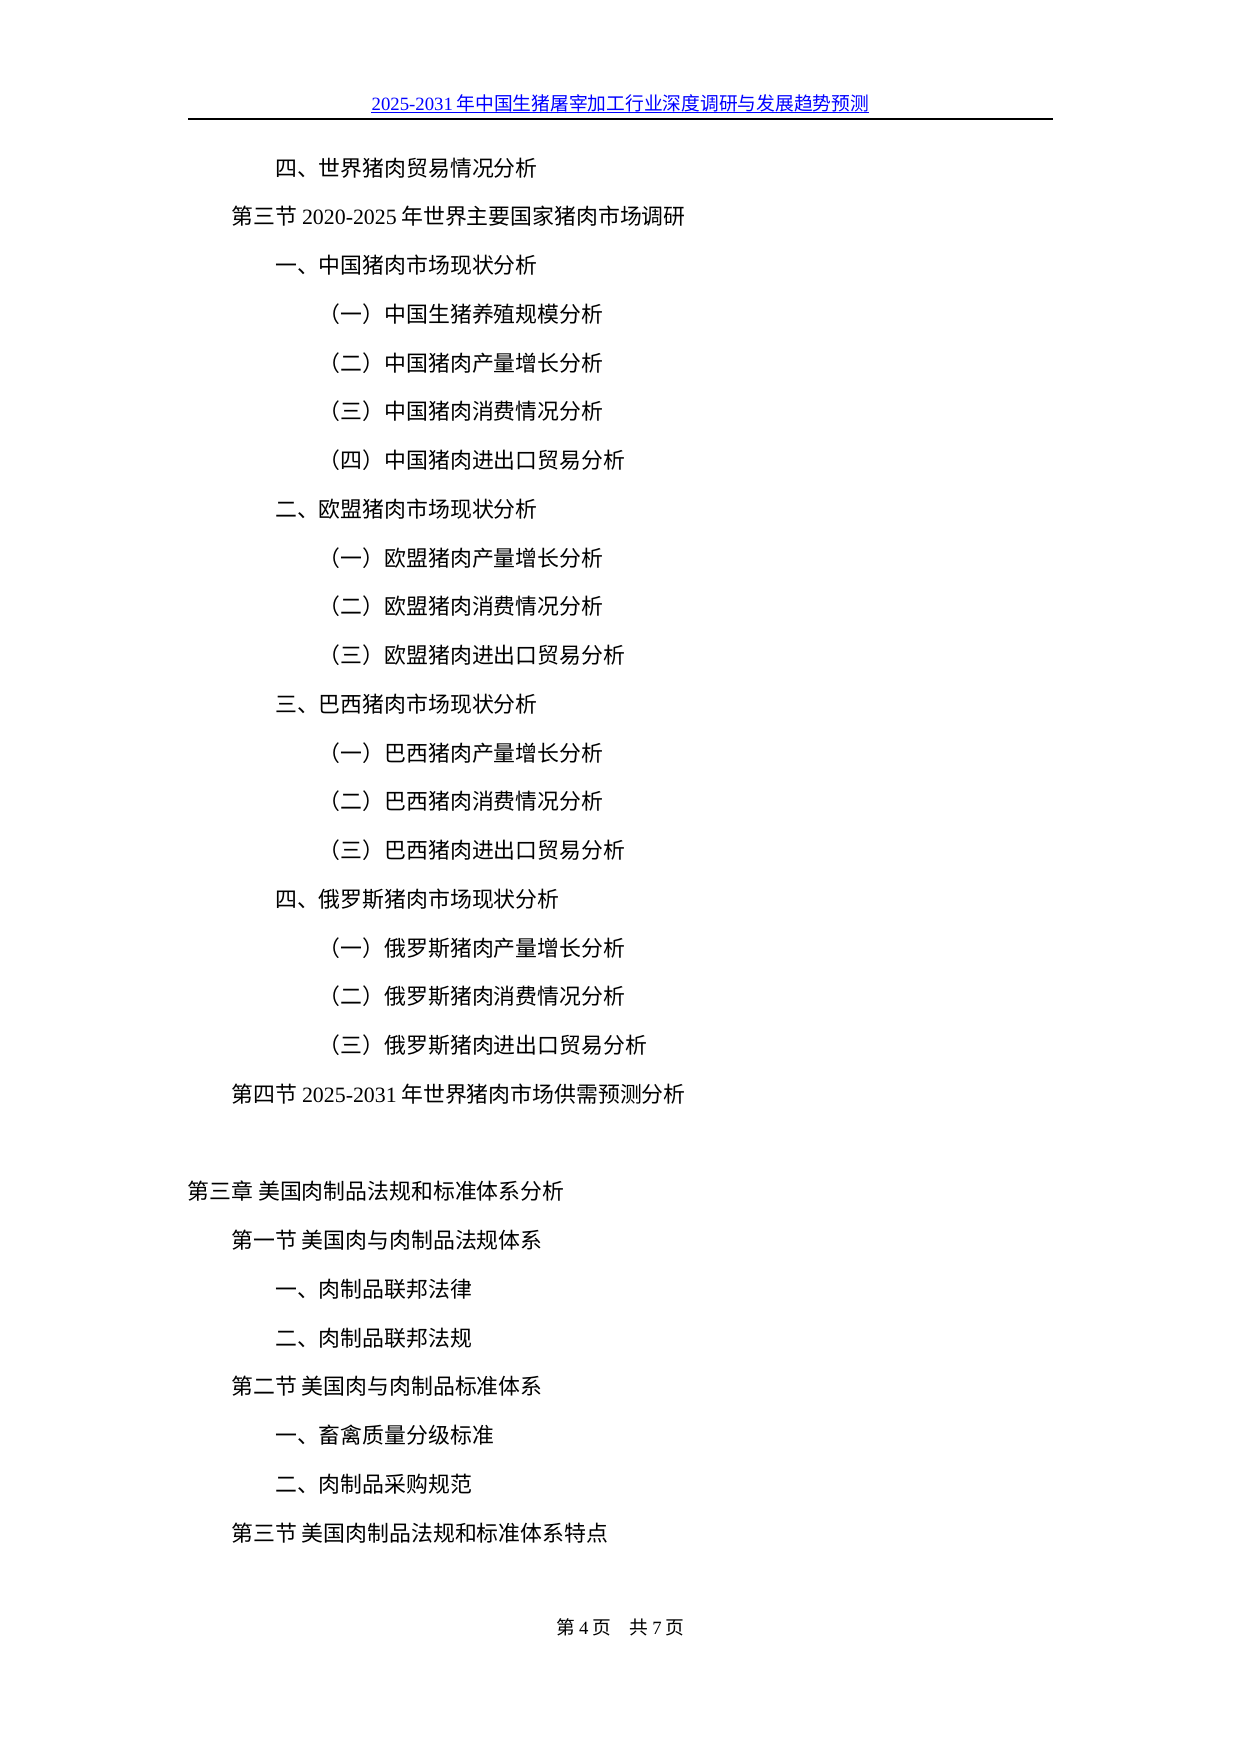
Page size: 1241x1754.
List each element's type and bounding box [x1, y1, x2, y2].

text [187, 150, 1053, 1548]
